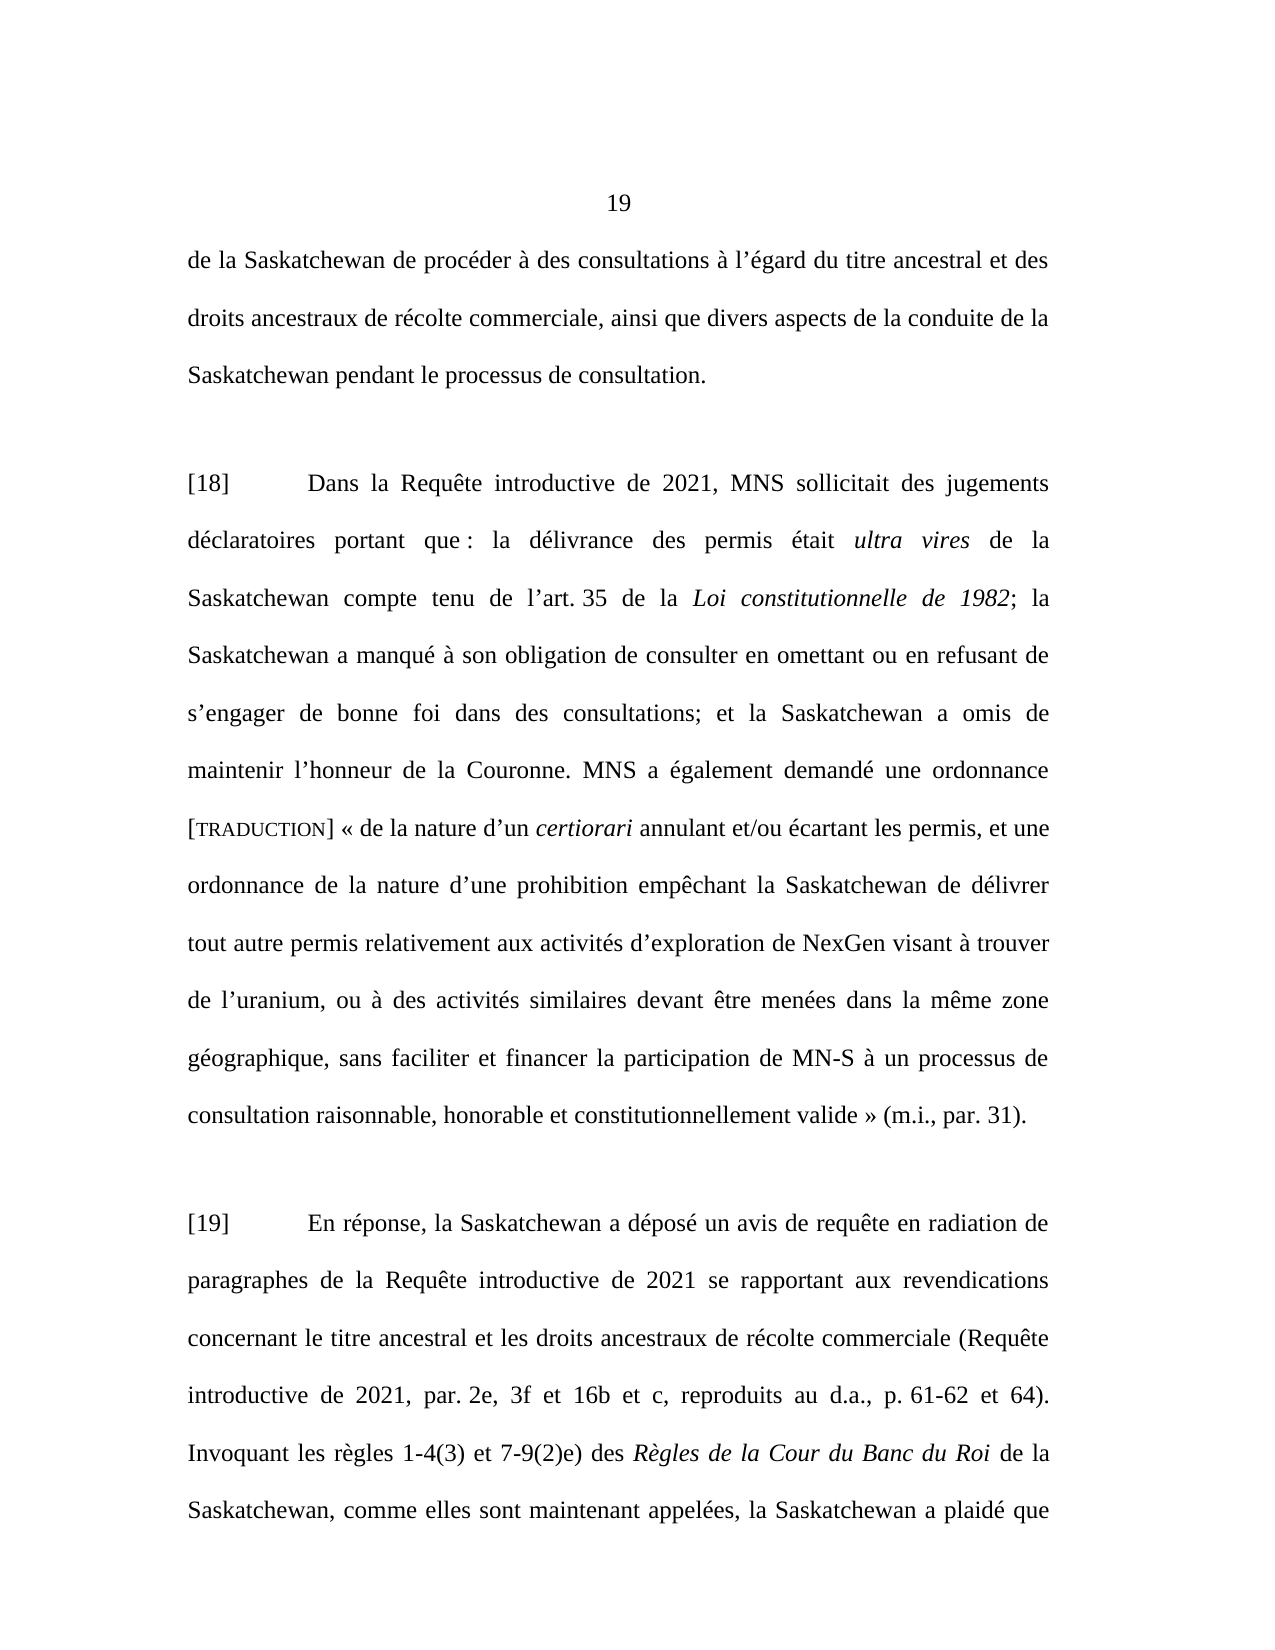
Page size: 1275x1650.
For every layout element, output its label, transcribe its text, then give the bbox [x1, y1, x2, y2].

text Dans la Requête introductive de 2021, MNS sollicitait des jugements déclaratoires portant que : la délivrance des permis était ultra vires de la Saskatchewan compte tenu de l’art. 35 de la Loi constitutionnelle de 1982; la Saskatchewan a manqué à son obligation de consulter en omettant ou en refusant de s’engager de bonne foi dans des consultations; et la Saskatchewan a omis de maintenir l’honneur de la Couronne. MNS a également demandé une ordonnance [traduction] « de la nature d’un certiorari annulant et/ou écartant les permis, et une ordonnance de la nature d’une prohibition empêchant la Saskatchewan de délivrer tout autre permis relativement aux activités d’exploration de NexGen visant à trouver de l’uranium, ou à des activités similaires devant être menées dans la même zone géographique, sans faciliter et financer la participation de MN-S à un processus de consultation raisonnable, honorable et constitutionnellement valide » (m.i., par. 31). [187, 468, 1050, 1129]
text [187, 245, 1050, 389]
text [187, 1208, 1050, 1524]
